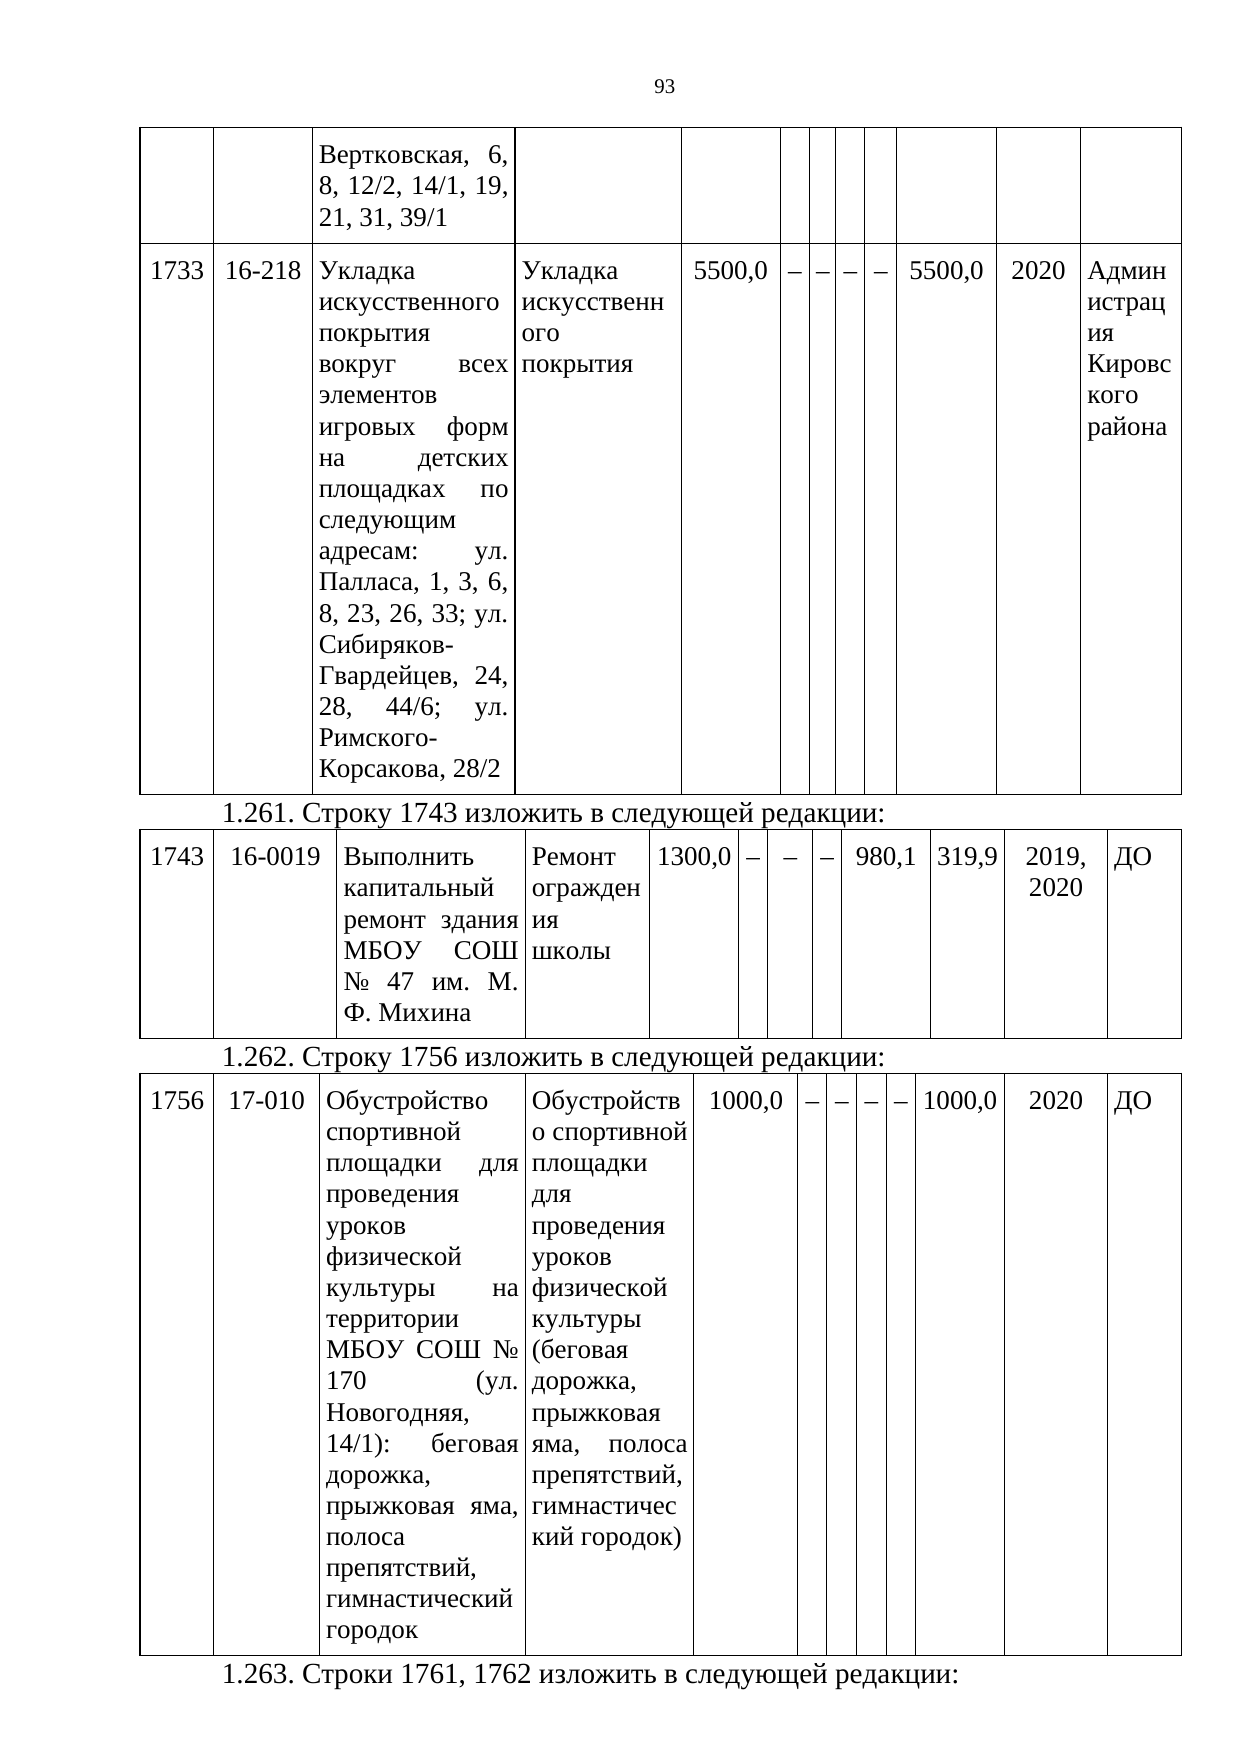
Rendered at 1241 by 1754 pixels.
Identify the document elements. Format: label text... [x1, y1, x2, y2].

text 1.261. Строку 1743 изложить в следующей редакции: [148, 795, 1181, 829]
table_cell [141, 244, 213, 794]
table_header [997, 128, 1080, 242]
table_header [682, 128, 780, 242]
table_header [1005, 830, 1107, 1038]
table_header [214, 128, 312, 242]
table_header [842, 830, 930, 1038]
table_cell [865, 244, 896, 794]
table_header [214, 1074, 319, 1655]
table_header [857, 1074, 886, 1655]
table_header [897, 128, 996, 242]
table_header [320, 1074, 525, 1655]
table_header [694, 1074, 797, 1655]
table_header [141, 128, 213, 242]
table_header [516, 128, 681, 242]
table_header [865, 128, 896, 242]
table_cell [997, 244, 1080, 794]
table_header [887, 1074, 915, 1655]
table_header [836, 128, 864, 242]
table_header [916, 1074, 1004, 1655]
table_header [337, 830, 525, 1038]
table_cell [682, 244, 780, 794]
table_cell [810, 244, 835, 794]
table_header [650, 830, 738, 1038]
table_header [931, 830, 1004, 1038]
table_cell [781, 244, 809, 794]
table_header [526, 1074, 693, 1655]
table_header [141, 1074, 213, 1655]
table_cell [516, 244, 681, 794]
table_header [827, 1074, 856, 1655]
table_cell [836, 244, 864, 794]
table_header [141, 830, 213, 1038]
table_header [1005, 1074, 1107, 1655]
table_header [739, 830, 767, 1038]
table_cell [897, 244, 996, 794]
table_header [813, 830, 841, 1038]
text 1.262. Строку 1756 изложить в следующей редакции: [148, 1039, 1181, 1072]
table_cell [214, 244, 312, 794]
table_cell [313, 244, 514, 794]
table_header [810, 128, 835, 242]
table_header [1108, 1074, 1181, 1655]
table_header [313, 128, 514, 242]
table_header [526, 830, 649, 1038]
text 1.263. Строки 1761, 1762 изложить в следующей редакции: [148, 1656, 1181, 1690]
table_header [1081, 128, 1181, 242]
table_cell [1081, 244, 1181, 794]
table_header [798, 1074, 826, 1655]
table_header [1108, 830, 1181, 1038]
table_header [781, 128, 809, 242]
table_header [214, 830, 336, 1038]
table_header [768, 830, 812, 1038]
